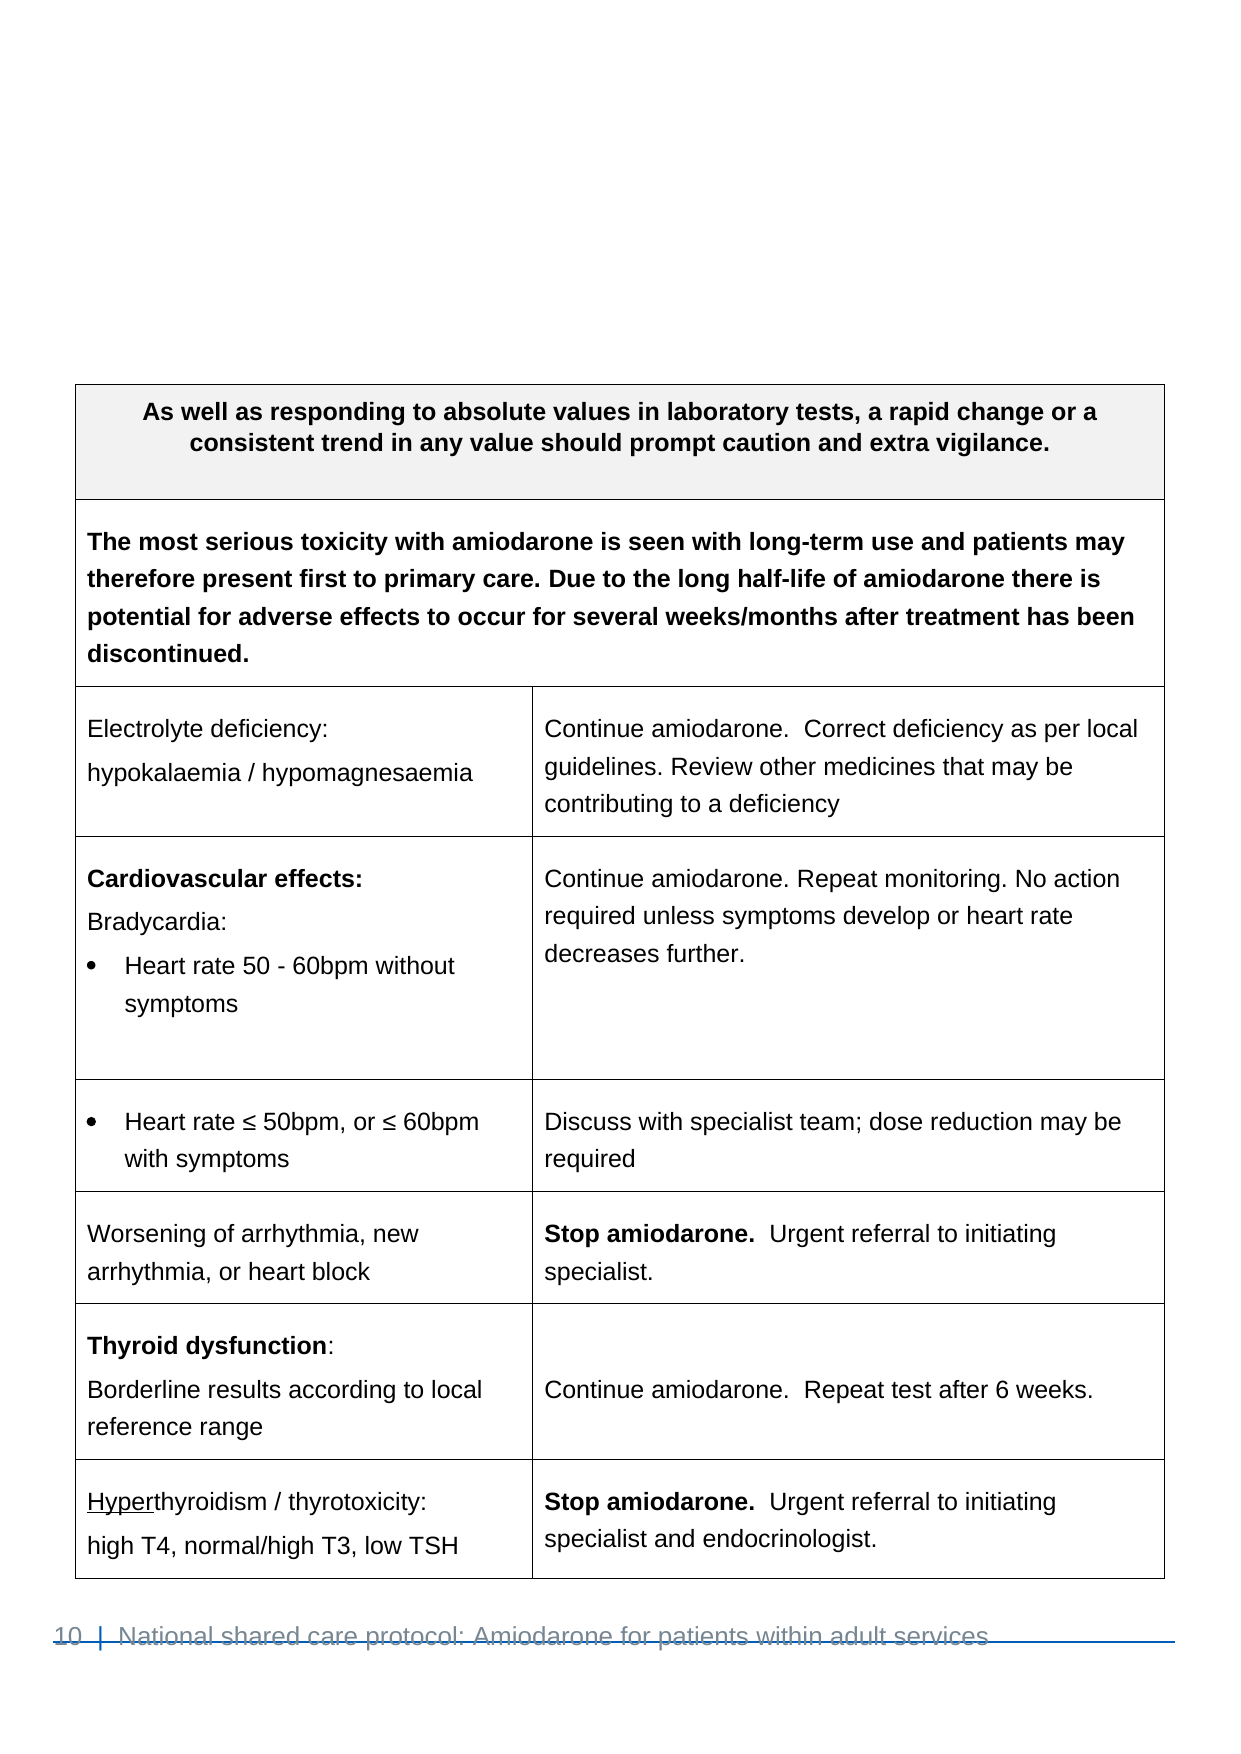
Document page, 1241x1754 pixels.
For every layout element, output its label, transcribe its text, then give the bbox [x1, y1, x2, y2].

table_cell Continue amiodarone. Repeat test after 6 weeks. [533, 1304, 1164, 1459]
table_cell Electrolyte deficiency: hypokalaemia / hypomagnesaemia [76, 687, 532, 836]
table_cell Discuss with specialist team; dose reduction may be required [533, 1080, 1164, 1191]
table_cell Heart rate ≤ 50bpm, or ≤ 60bpm with symptoms [76, 1080, 532, 1191]
table_cell As well as responding to absolute values in laboratory tests, a rapid change or a consistent trend in any value should prompt caution and extra vigilance. [76, 385, 1164, 499]
table_cell Thyroid dysfunction: Borderline results according to local reference range [76, 1304, 532, 1459]
table_cell Cardiovascular effects: Bradycardia: Heart rate 50 - 60bpm without symptoms [76, 837, 532, 1079]
table_cell Worsening of arrhythmia, new arrhythmia, or heart block [76, 1192, 532, 1303]
table_cell Continue amiodarone. Repeat monitoring. No action required unless symptoms develop or heart rate decreases further. [533, 837, 1164, 1079]
table_cell Continue amiodarone. Correct deficiency as per local guidelines. Review other medicines that may be contributing to a deficiency [533, 687, 1164, 836]
table_cell Stop amiodarone. Urgent referral to initiating specialist and endocrinologist. [533, 1460, 1164, 1577]
table_cell Stop amiodarone. Urgent referral to initiating specialist. [533, 1192, 1164, 1303]
table_cell Hyperthyroidism / thyrotoxicity: high T4, normal/high T3, low TSH [76, 1460, 532, 1577]
table_cell The most serious toxicity with amiodarone is seen with long-term use and patients may therefore present first to primary care. Due to the long half-life of amiodarone there is potential for adverse effects to occur for several weeks/months after treatment has been discontinued. [76, 500, 1164, 686]
